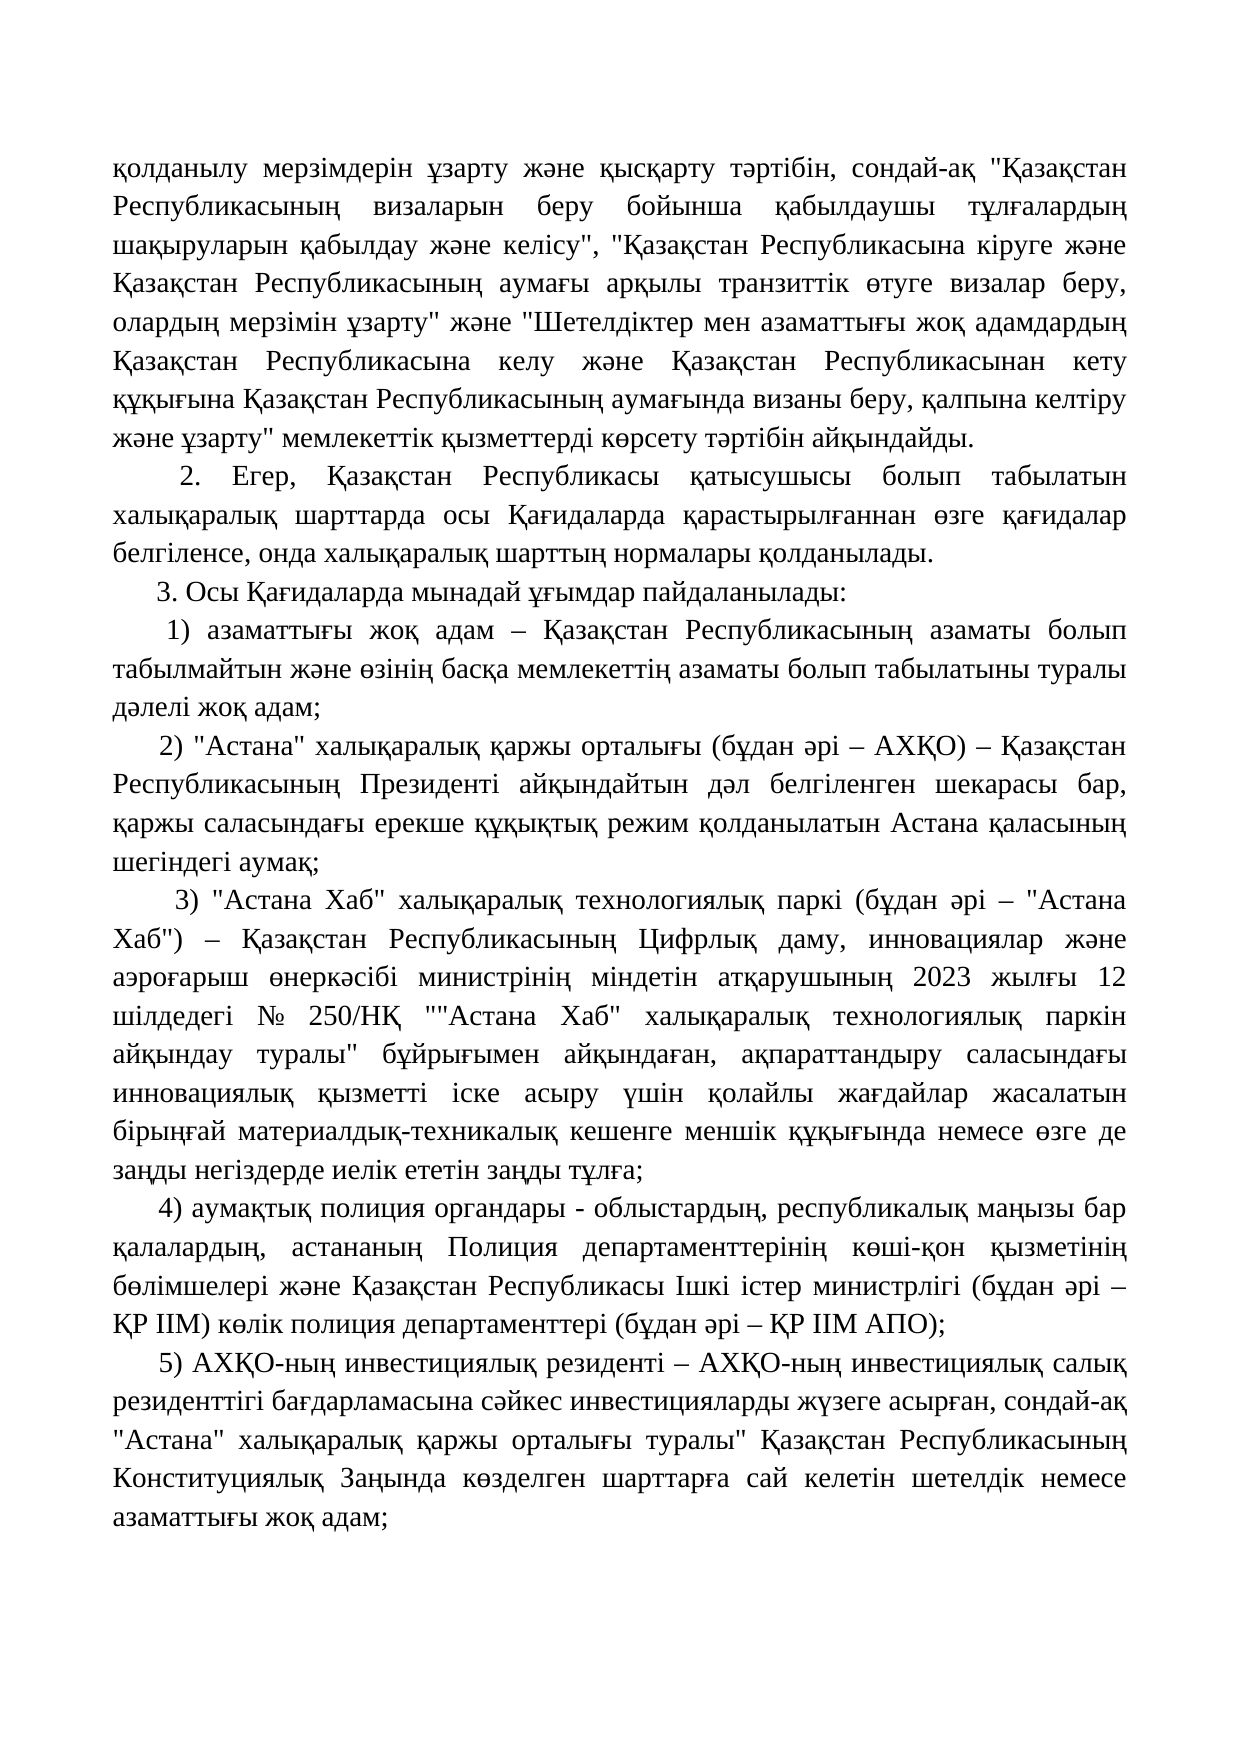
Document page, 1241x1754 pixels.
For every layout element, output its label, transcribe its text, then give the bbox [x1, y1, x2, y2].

text 2) "Астана" халықаралық қаржы орталығы (бұдан әрі – АХҚО) – Қазақстан Республикасының Президенті айқындайтын дәл белгіленген шекарасы бар, қаржы саласындағы ерекше құқықтық режим қолданылатын Астана қаласының шегіндегі аумақ; [112, 728, 1128, 877]
text 4) аумақтық полиция органдары - облыстардың, республикалық маңызы бар қалалардың, астананың Полиция департаменттерінің көші-қон қызметінің бөлімшелері және Қазақстан Республикасы Ішкі істер министрлігі (бұдан әрі – ҚР ІІМ) көлік полиция департаменттері (бұдан әрі – ҚР ІІМ АПО); [112, 1191, 1128, 1340]
text 1) азаматтығы жоқ адам – Қазақстан Республикасының азаматы болып табылмайтын және өзінің басқа мемлекеттің азаматы болып табылатыны туралы дәлелі жоқ адам; [112, 612, 1128, 723]
text 5) АХҚО-ның инвестициялық резиденті – АХҚО-ның инвестициялық салық резиденттігі бағдарламасына сәйкес инвестицияларды жүзеге асырған, сондай-ақ "Астана" халықаралық қаржы орталығы туралы" Қазақстан Республикасының Конституциялық Заңында көзделген шарттарға сай келетін шетелдік немесе азаматтығы жоқ адам; [112, 1345, 1128, 1532]
text 3. Осы Қағидаларда мынадай ұғымдар пайдаланылады: [112, 574, 1128, 607]
text 2. Егер, Қазақстан Республикасы қатысушысы болып табылатын халықаралық шарттарда осы Қағидаларда қарастырылғаннан өзге қағидалар белгіленсе, онда халықаралық шарттың нормалары қолданылады. [112, 458, 1128, 569]
text 3) "Астана Хаб" халықаралық технологиялық паркі (бұдан әрі – "Астана Хаб") – Қазақстан Республикасының Цифрлық даму, инновациялар және аэроғарыш өнеркәсібі министрінің міндетін атқарушының 2023 жылғы 12 шiлдедегi № 250/НҚ ""Астана Хаб" халықаралық технологиялық паркін айқындау туралы" бұйрығымен айқындаған, ақпараттандыру саласындағы инновациялық қызметті іске асыру үшін қолайлы жағдайлар жасалатын бірыңғай материалдық-техникалық кешенге меншік құқығында немесе өзге де заңды негіздерде иелік ететін заңды тұлға; [112, 882, 1128, 1186]
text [112, 150, 1128, 453]
